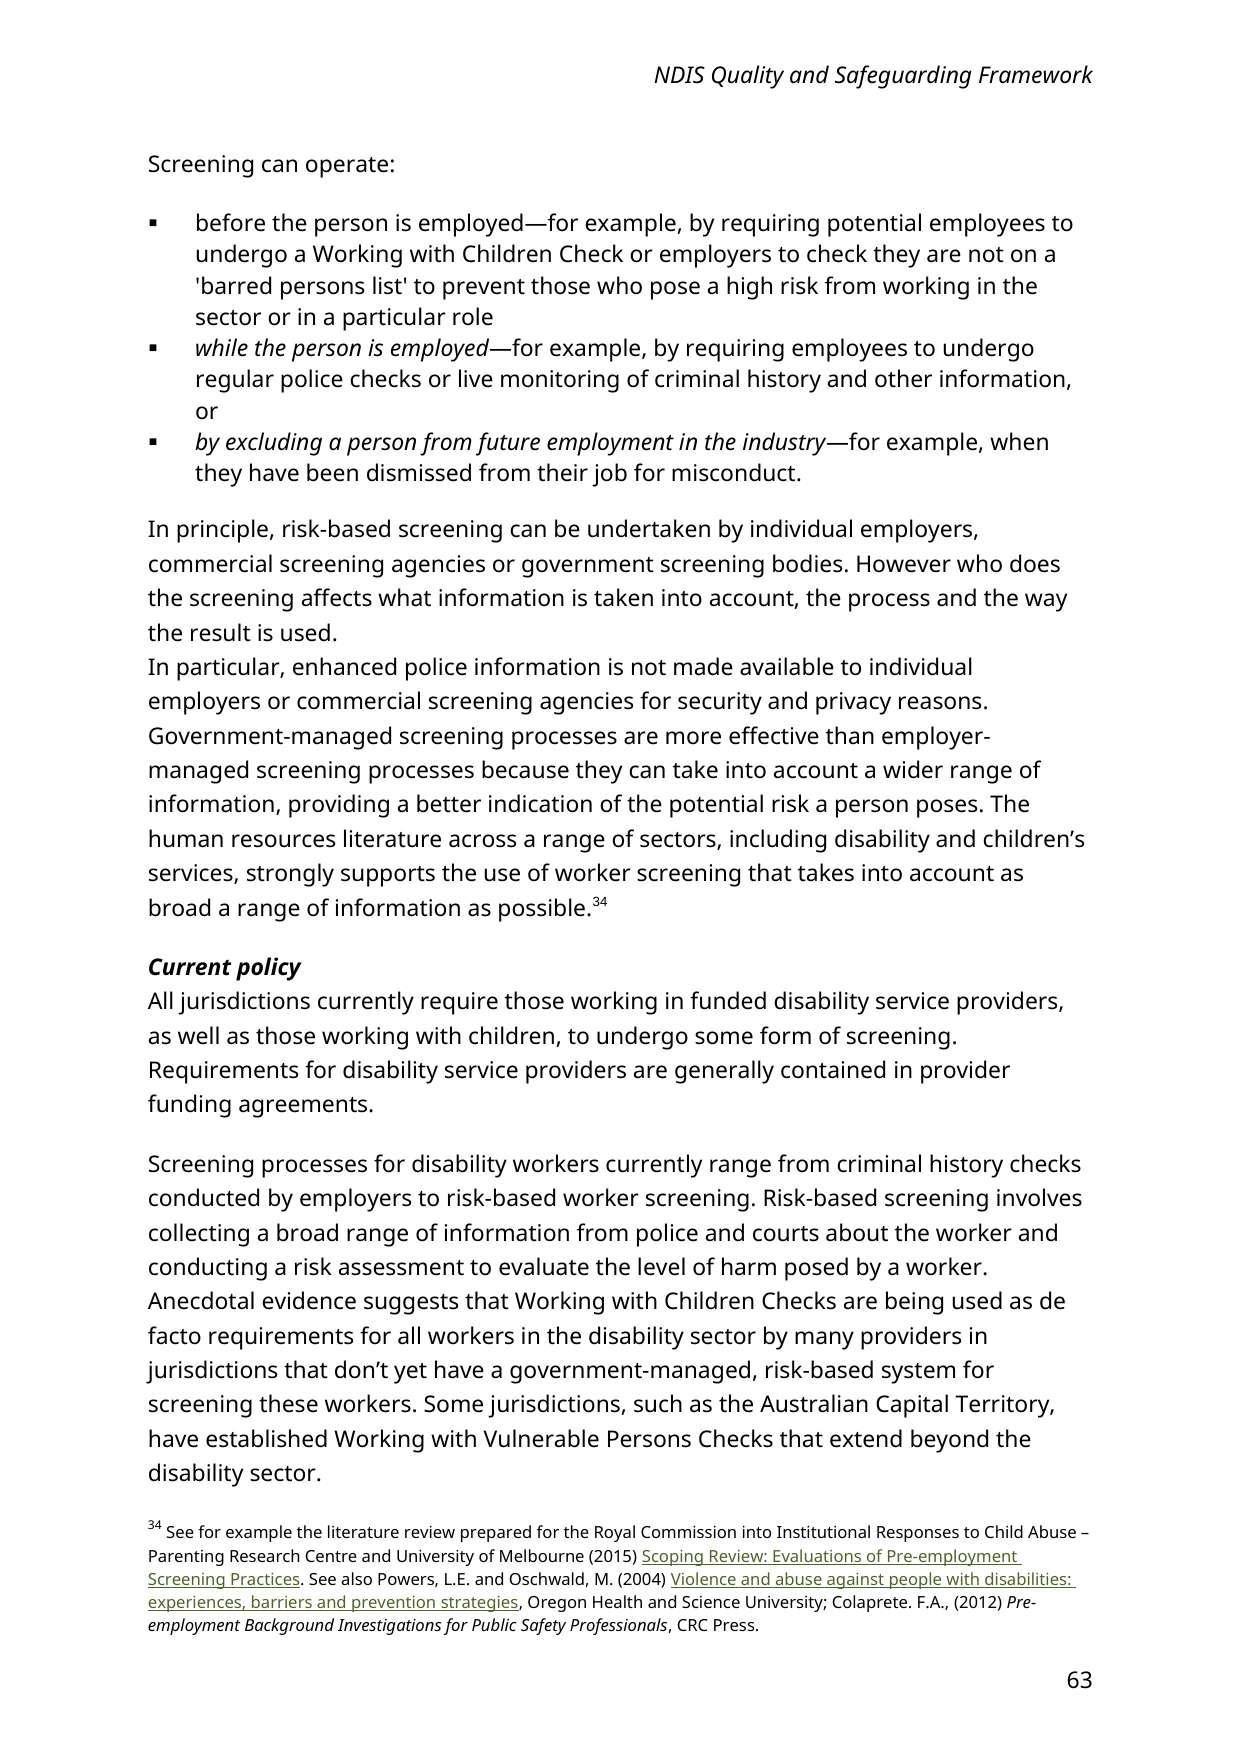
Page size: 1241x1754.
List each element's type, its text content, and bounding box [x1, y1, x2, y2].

text In principle, risk-based screening can be undertaken by individual employers, commercial screening agencies or government screening bodies. However who does the screening affects what information is taken into account, the process and the way the result is used. In particular, enhanced police information is not made available to individual employers or commercial screening agencies for security and privacy reasons. Government-managed screening processes are more effective than employer-managed screening processes because they can take into account a wider range of information, providing a better indication of the potential risk a person poses. The human resources literature across a range of sectors, including disability and children’s services, strongly supports the use of worker screening that takes into account as broad a range of information as possible. [148, 513, 1092, 923]
text Screening processes for disability workers currently range from criminal history checks conducted by employers to risk-based worker screening. Risk-based screening involves collecting a broad range of information from police and courts about the worker and conducting a risk assessment to evaluate the level of harm posed by a worker. Anecdotal evidence suggests that Working with Children Checks are being used as de facto requirements for all workers in the disability sector by many providers in jurisdictions that don’t yet have a government-managed, risk-based system for screening these workers. Some jurisdictions, such as the Australian Capital Territory, have established Working with Vulnerable Persons Checks that extend beyond the disability sector. [148, 1148, 1092, 1488]
text Screening can operate: [148, 148, 1092, 179]
list before the person is employed—for example, by requiring potential employees to undergo a Working with Children Check or employers to check they are not on a 'barred persons list' to prevent those who pose a high risk from working in the sector or in a particular role [148, 207, 1092, 332]
subtitle Current policy [148, 951, 1092, 982]
list while the person is employed—for example, by requiring employees to undergo regular police checks or live monitoring of criminal history and other information, or [148, 332, 1092, 426]
list by excluding a person from future employment in the industry—for example, when they have been dismissed from their job for misconduct. [148, 426, 1092, 488]
text All jurisdictions currently require those working in funded disability service providers, as well as those working with children, to undergo some form of screening. Requirements for disability service providers are generally contained in provider funding agreements. [148, 985, 1092, 1119]
